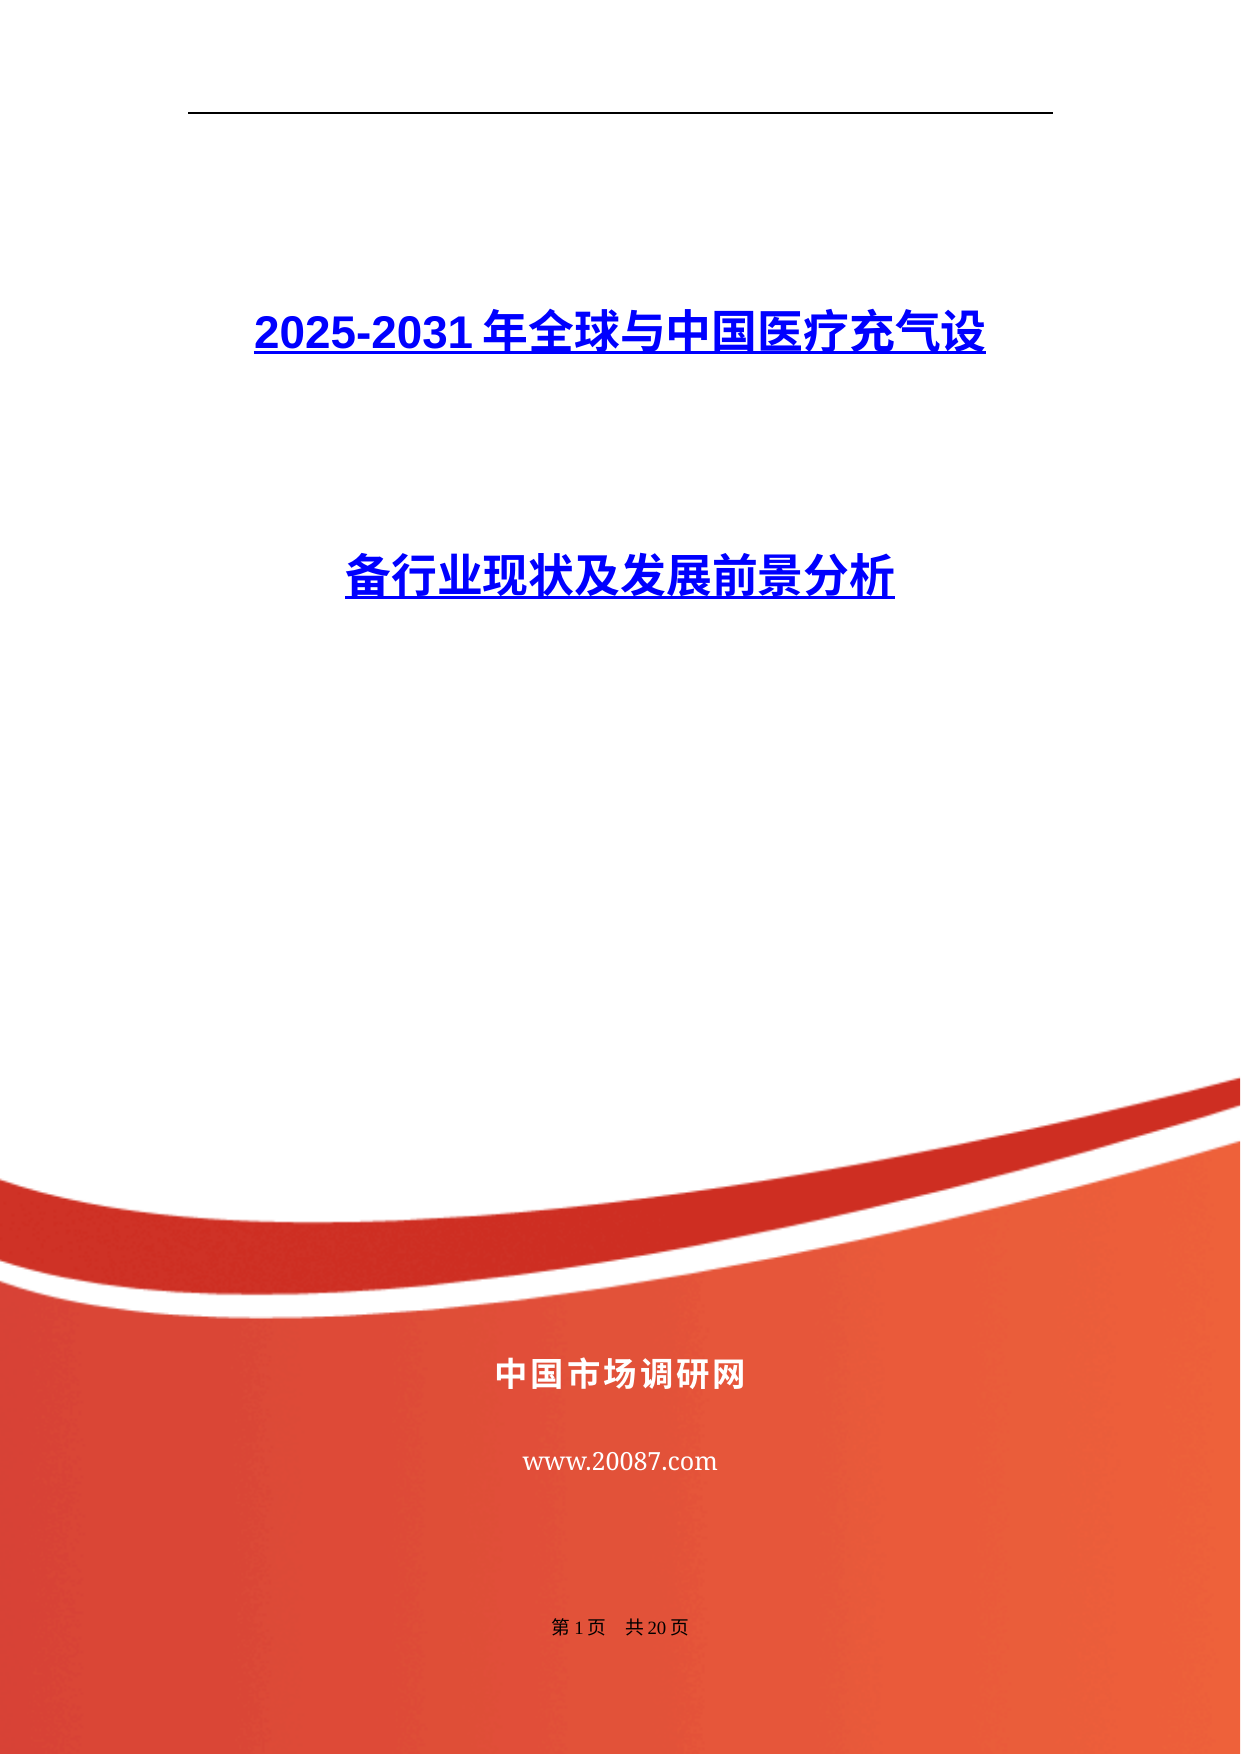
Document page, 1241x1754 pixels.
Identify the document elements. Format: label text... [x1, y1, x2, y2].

picture [0, 1006, 1241, 1754]
table_header 2025-2031年全球与中国医疗充气设备行业现状及发展前景分析 [188, 207, 1053, 773]
subtitle 中国市场调研网 [187, 1339, 1053, 1404]
text www.20087.com [187, 1428, 1053, 1493]
